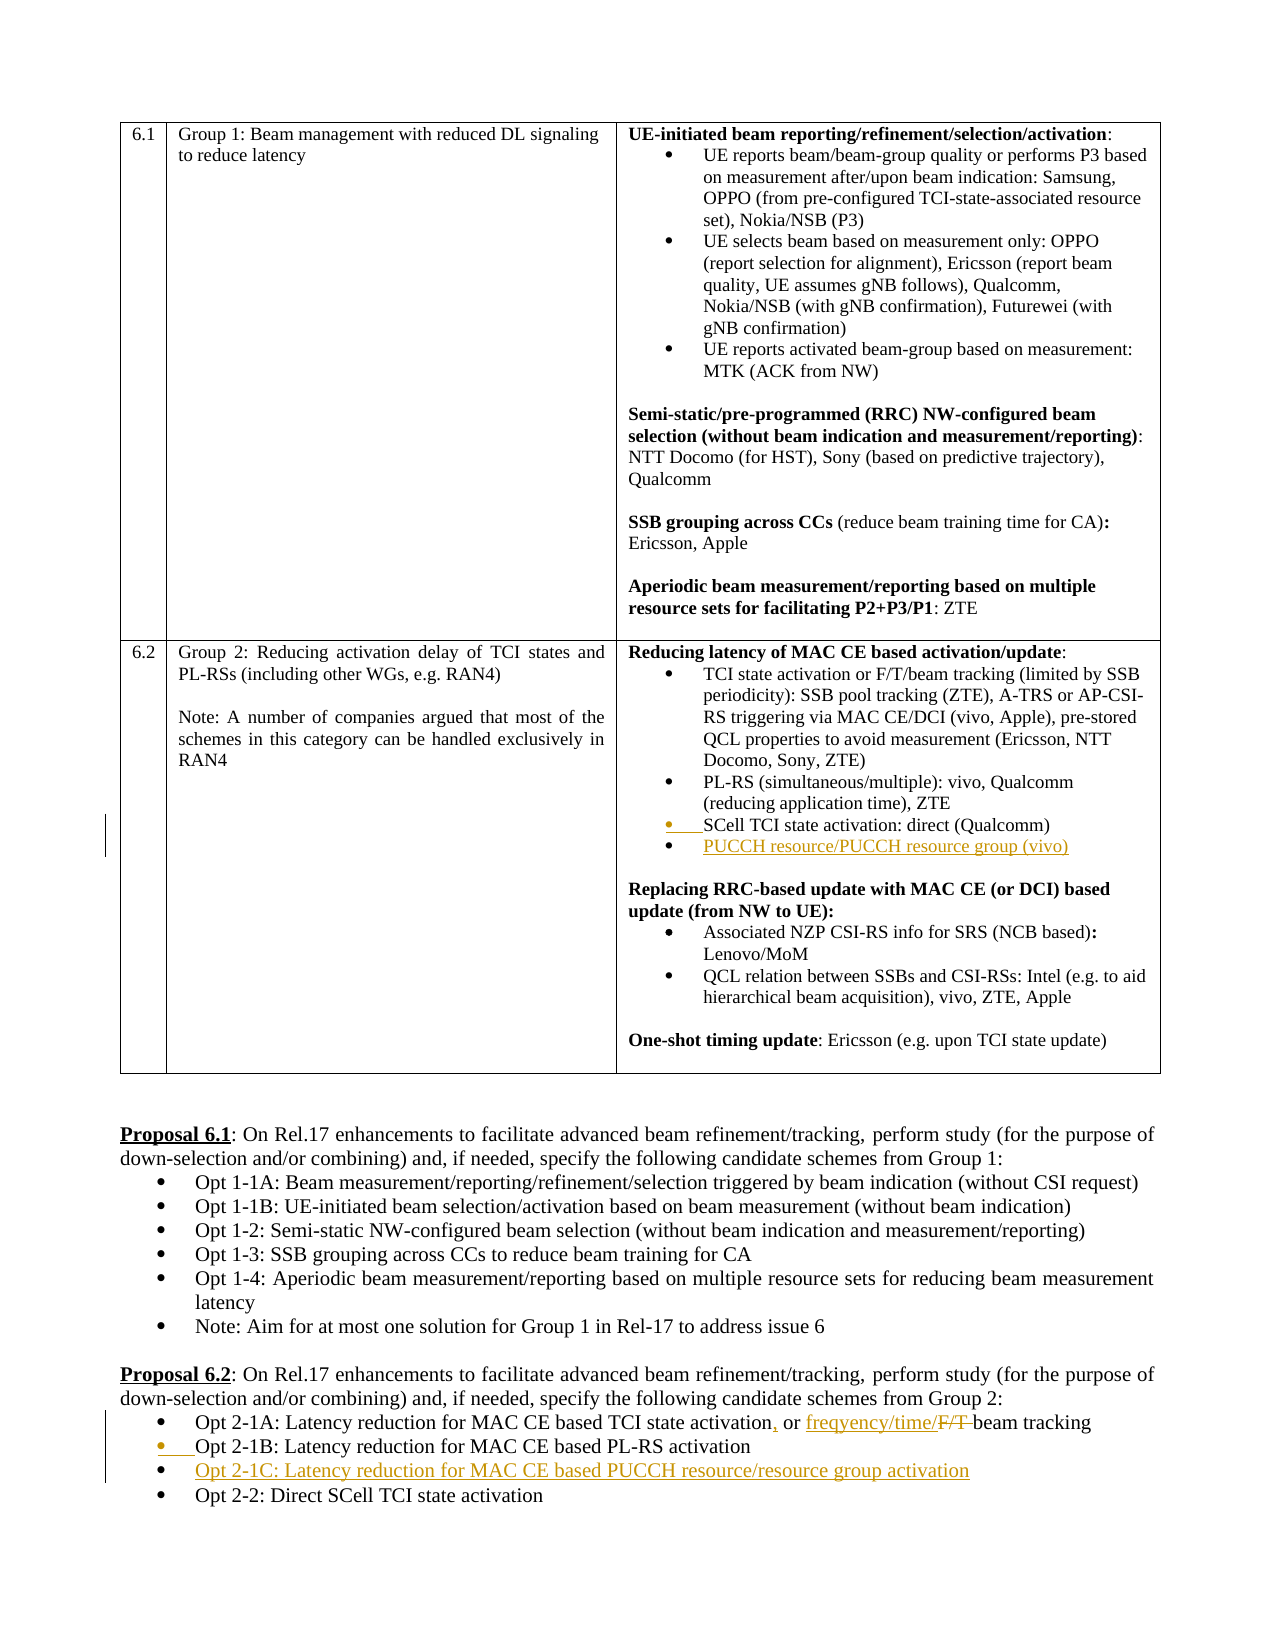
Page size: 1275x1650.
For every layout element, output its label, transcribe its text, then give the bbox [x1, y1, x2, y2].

list Opt 1-1A: Beam measurement/reporting/refinement/selection triggered by beam indication (without CSI request) [157, 1170, 1155, 1194]
list Opt 1-2: Semi-static NW-configured beam selection (without beam indication and measurement/reporting) [157, 1218, 1155, 1242]
list Opt 2-2: Direct SCell TCI state activation [157, 1482, 1155, 1507]
list Opt 2-1B: Latency reduction for MAC CE based PL-RS activation [157, 1434, 1155, 1458]
text Proposal 6.2: On Rel.17 enhancements to facilitate advanced beam refinement/tracking, perform study (for the purpose of down-selection and/or combining) and, if needed, specify the following candidate schemes from Group 2: [120, 1362, 1155, 1410]
list Opt 1-1B: UE-initiated beam selection/activation based on beam measurement (without beam indication) [157, 1194, 1155, 1218]
list Note: Aim for at most one solution for Group 1 in Rel-17 to address issue 6 [157, 1314, 1155, 1338]
table_cell 6.1 [121, 123, 166, 640]
list Opt 1-3: SSB grouping across CCs to reduce beam training for CA [157, 1242, 1155, 1266]
text Proposal 6.1: On Rel.17 enhancements to facilitate advanced beam refinement/tracking, perform study (for the purpose of down-selection and/or combining) and, if needed, specify the following candidate schemes from Group 1: [120, 1122, 1155, 1170]
table_cell Reducing latency of MAC CE based activation/update: TCI state activation or F/T/beam tracking (limited by SSB periodicity): SSB pool tracking (ZTE), A-TRS or AP-CSI-RS triggering via MAC CE/DCI (vivo, Apple), pre-stored QCL properties to avoid measurement (Ericsson, NTT Docomo, Sony, ZTE) PL-RS (simultaneous/multiple): vivo, Qualcomm (reducing application time), ZTE SCell TCI state activation: direct (Qualcomm) Replacing RRC-based update with MAC CE (or DCI) based update (from NW to UE): Associated NZP CSI-RS info for SRS (NCB based): Lenovo/MoM QCL relation between SSBs and CSI-RSs: Intel (e.g. to aid hierarchical beam acquisition), vivo, ZTE, Apple One-shot timing update: Ericsson (e.g. upon TCI state update) [617, 641, 1160, 1072]
table_cell UE-initiated beam reporting/refinement/selection/activation: UE reports beam/beam-group quality or performs P3 based on measurement after/upon beam indication: Samsung, OPPO (from pre-configured TCI-state-associated resource set), Nokia/NSB (P3) UE selects beam based on measurement only: OPPO (report selection for alignment), Ericsson (report beam quality, UE assumes gNB follows), Qualcomm, Nokia/NSB (with gNB confirmation), Futurewei (with gNB confirmation) UE reports activated beam-group based on measurement: MTK (ACK from NW) Semi-static/pre-programmed (RRC) NW-configured beam selection (without beam indication and measurement/reporting): NTT Docomo (for HST), Sony (based on predictive trajectory), Qualcomm SSB grouping across CCs (reduce beam training time for CA): Ericsson, Apple Aperiodic beam measurement/reporting based on multiple resource sets for facilitating P2+P3/P1: ZTE [617, 123, 1160, 640]
list Opt 2-1A: Latency reduction for MAC CE based TCI state activation or beam tracking [157, 1410, 1155, 1434]
table_cell 6.2 [121, 641, 166, 1072]
table_cell Group 2: Reducing activation delay of TCI states and PL-RSs (including other WGs, e.g. RAN4) Note: A number of companies argued that most of the schemes in this category can be handled exclusively in RAN4 [167, 641, 616, 1072]
table_cell Group 1: Beam management with reduced DL signaling to reduce latency [167, 123, 616, 640]
list Opt 1-4: Aperiodic beam measurement/reporting based on multiple resource sets for reducing beam measurement latency [157, 1266, 1155, 1314]
